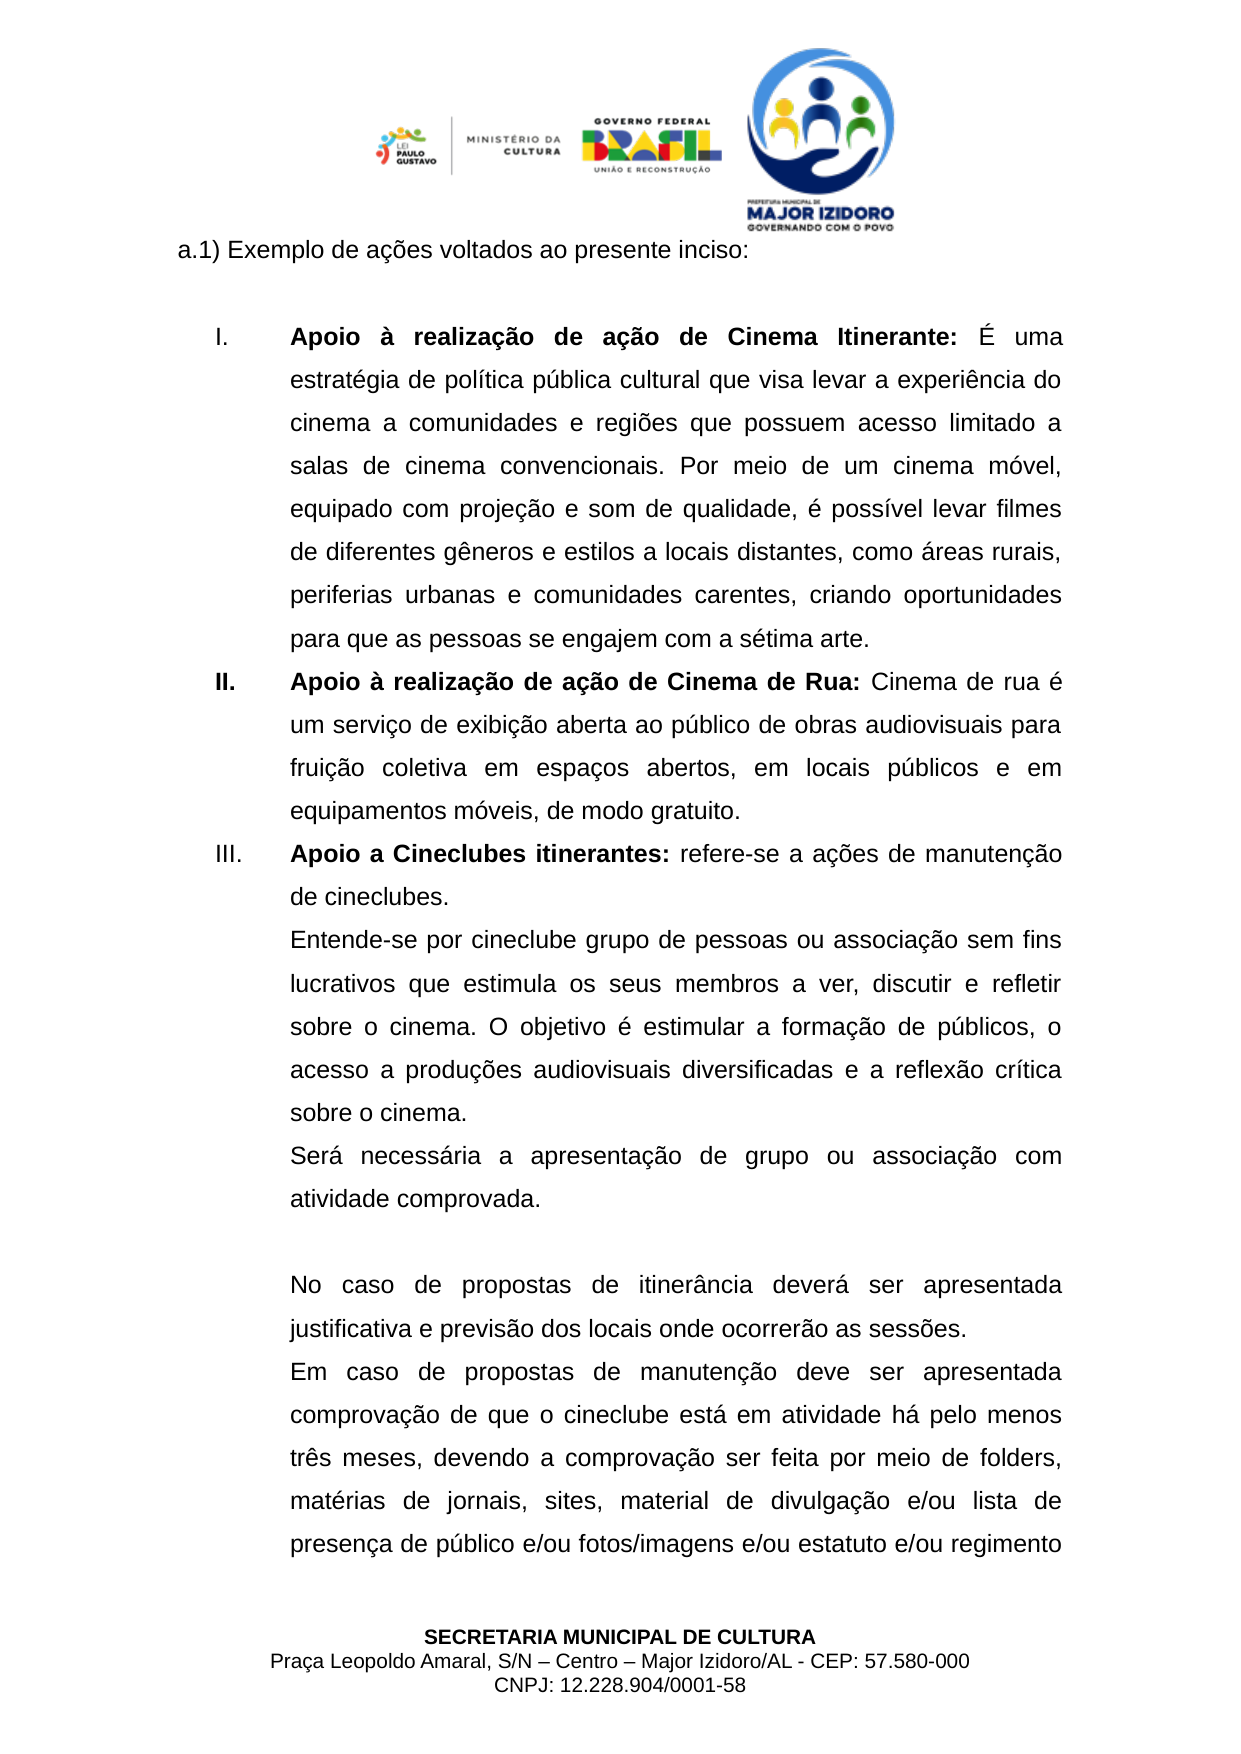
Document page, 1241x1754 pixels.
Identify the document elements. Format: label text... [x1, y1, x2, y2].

list a.1) Exemplo de ações voltados ao presente inciso: [177, 235, 1063, 264]
list Apoio a Cineclubes itinerantes: refere-se a ações de manutenção de cineclubes. [215, 839, 1063, 911]
list Será necessária a apresentação de grupo ou associação com atividade comprovada. [290, 1141, 1063, 1213]
list Apoio à realização de ação de Cinema Itinerante: É uma estratégia de política pública cultural que visa levar a experiência do cinema a comunidades e regiões que possuem acesso limitado a salas de cinema convencionais. Por meio de um cinema móvel, equipado com projeção e som de qualidade, é possível levar filmes de diferentes gêneros e estilos a locais distantes, como áreas rurais, periferias urbanas e comunidades carentes, criando oportunidades para que as pessoas se engajem com a sétima arte. [215, 322, 1063, 652]
picture [338, 35, 902, 236]
list Apoio à realização de ação de Cinema de Rua: Cinema de rua é um serviço de exibição aberta ao público de obras audiovisuais para fruição coletiva em espaços abertos, em locais públicos e em equipamentos móveis, de modo gratuito. [215, 667, 1063, 825]
list Entende-se por cineclube grupo de pessoas ou associação sem fins lucrativos que estimula os seus membros a ver, discutir e refletir sobre o cinema. O objetivo é estimular a formação de públicos, o acesso a produções audiovisuais diversificadas e a reflexão crítica sobre o cinema. [290, 925, 1063, 1127]
list No caso de propostas de itinerância deverá ser apresentada justificativa e previsão dos locais onde ocorrerão as sessões. [290, 1270, 1063, 1342]
